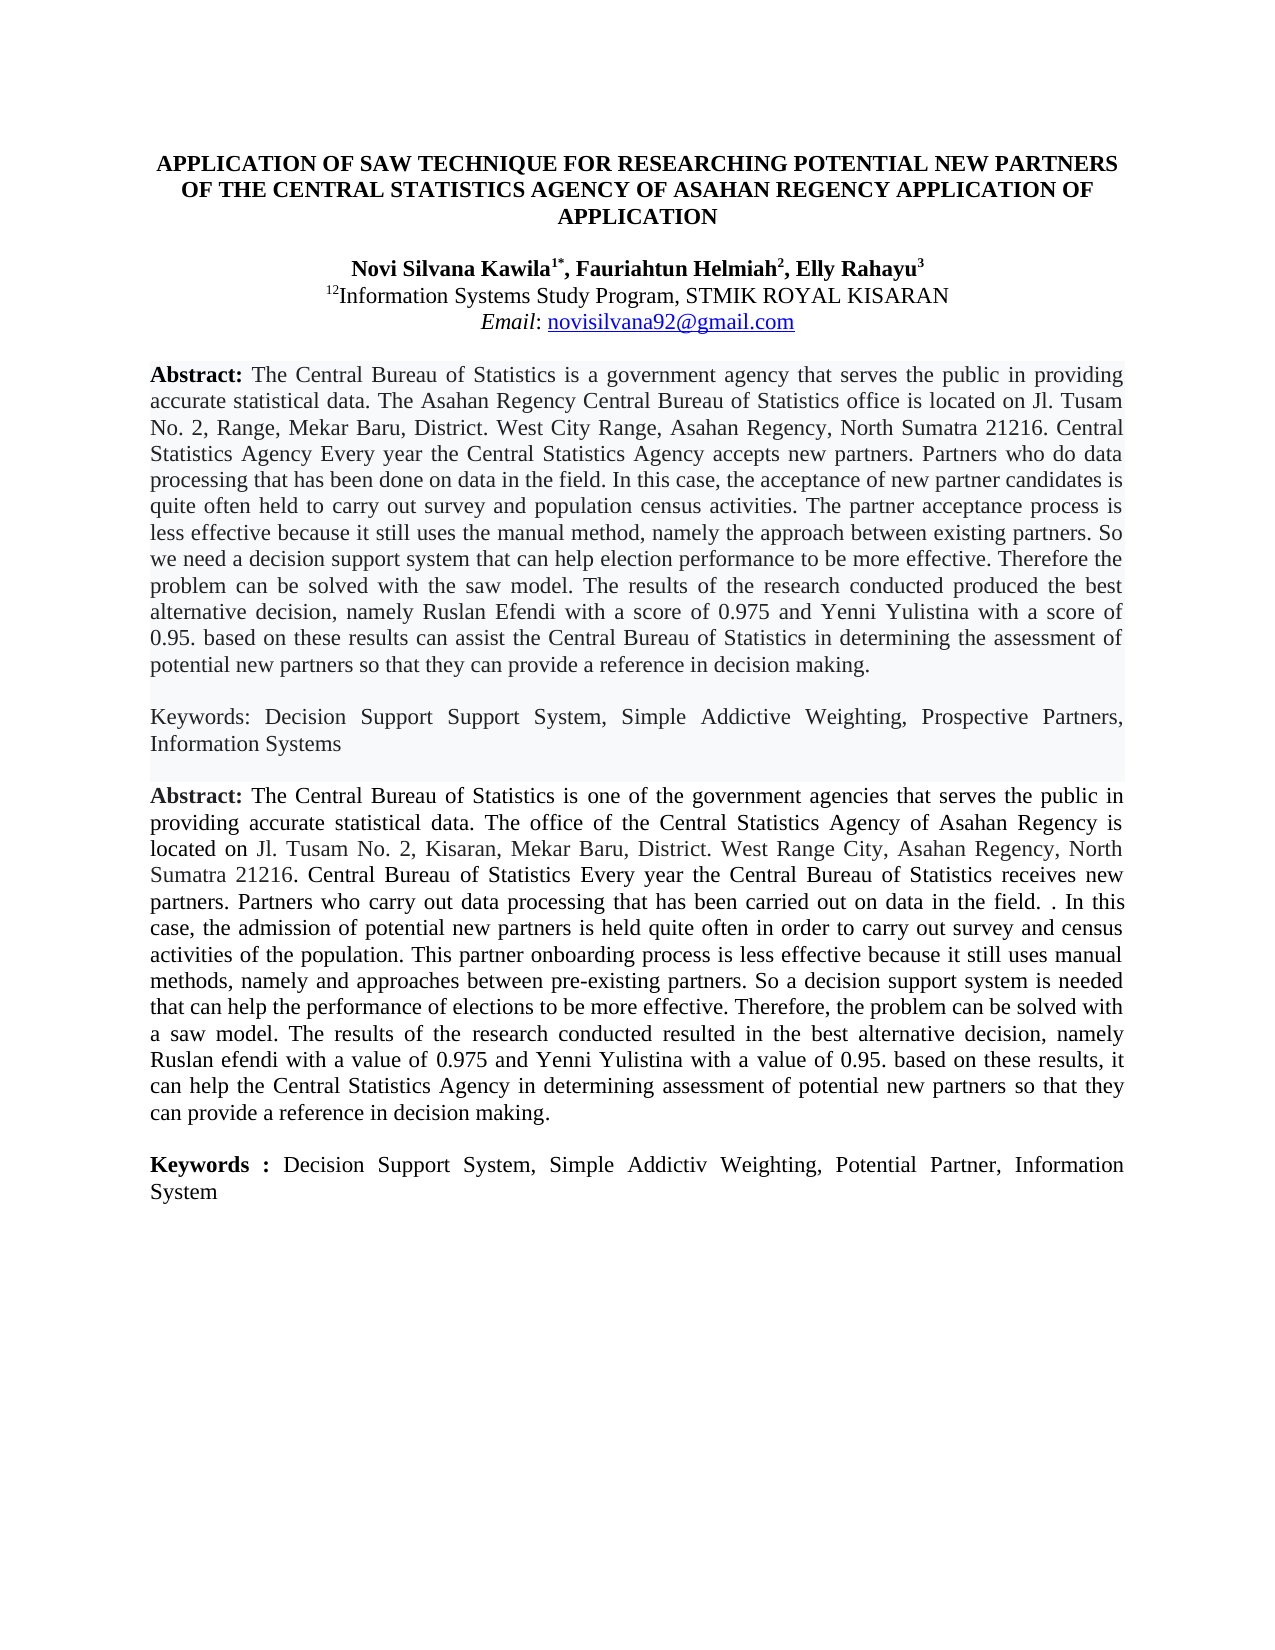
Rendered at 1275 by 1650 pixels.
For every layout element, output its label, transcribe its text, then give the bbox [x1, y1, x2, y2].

text Abstract: The Central Bureau of Statistics is one of the government agencies that serves the public in providing accurate statistical data. The office of the Central Statistics Agency of Asahan Regency is located on Jl. Tusam No. 2, Kisaran, Mekar Baru, District. West Range City, Asahan Regency, North Sumatra 21216. Central Bureau of Statistics Every year the Central Bureau of Statistics receives new partners. Partners who carry out data processing that has been carried out on data in the field. . In this case, the admission of potential new partners is held quite often in order to carry out survey and census activities of the population. This partner onboarding process is less effective because it still uses manual methods, namely and approaches between pre-existing partners. So a decision support system is needed that can help the performance of elections to be more effective. Therefore, the problem can be solved with a saw model. The results of the research conducted resulted in the best alternative decision, namely Ruslan efendi with a value of 0.975 and Yenni Yulistina with a value of 0.95. based on these results, it can help the Central Statistics Agency in determining assessment of potential new partners so that they can provide a reference in decision making. [150, 862, 1125, 1125]
text Abstract: The Central Bureau of Statistics is one of the government agencies that serves the public in providing accurate statistical data. The office of the Central Statistics Agency of Asahan Regency is located on Jl. Tusam No. 2, Kisaran, Mekar Baru, District. West Range City, Asahan Regency, North Sumatra 21216. Central Bureau of Statistics Every year the Central Bureau of Statistics receives new partners. Partners who carry out data processing that has been carried out on data in the field. . In this case, the admission of potential new partners is held quite often in order to carry out survey and census activities of the population. This partner onboarding process is less effective because it still uses manual methods, namely and approaches between pre-existing partners. So a decision support system is needed that can help the performance of elections to be more effective. Therefore, the problem can be solved with a saw model. The results of the research conducted resulted in the best alternative decision, namely Ruslan efendi with a value of 0.975 and Yenni Yulistina with a value of 0.95. based on these results, it can help the Central Statistics Agency in determining assessment of potential new partners so that they can provide a reference in decision making. [150, 782, 1125, 862]
text Email: novisilvana92@gmail.com [150, 308, 1125, 334]
text Abstract: The Central Bureau of Statistics is a government agency that serves the public in providing accurate statistical data. The Asahan Regency Central Bureau of Statistics office is located on Jl. Tusam No. 2, Range, Mekar Baru, District. West City Range, Asahan Regency, North Sumatra 21216. Central Statistics Agency Every year the Central Statistics Agency accepts new partners. Partners who do data processing that has been done on data in the field. In this case, the acceptance of new partner candidates is quite often held to carry out survey and population census activities. The partner acceptance process is less effective because it still uses the manual method, namely the approach between existing partners. So we need a decision support system that can help election performance to be more effective. Therefore the problem can be solved with the saw model. The results of the research conducted produced the best alternative decision, namely Ruslan Efendi with a score of 0.975 and Yenni Yulistina with a score of 0.95. based on these results can assist the Central Bureau of Statistics in determining the assessment of potential new partners so that they can provide a reference in decision making. [150, 361, 1125, 677]
text Keywords: Decision Support Support System, Simple Addictive Weighting, Prospective Partners, Information Systems [150, 703, 1125, 756]
text Novi Silvana Kawila1*, Fauriahtun Helmiah2, Elly Rahayu3 [150, 255, 1125, 282]
text 12Information Systems Study Program, STMIK ROYAL KISARAN [150, 282, 1125, 308]
text APPLICATION OF SAW TECHNIQUE FOR RESEARCHING POTENTIAL NEW PARTNERS OF THE CENTRAL STATISTICS AGENCY OF ASAHAN REGENCY APPLICATION OF APPLICATION [150, 150, 1125, 229]
text Keywords : Decision Support System, Simple Addictiv Weighting, Potential Partner, Information System [150, 1151, 1125, 1204]
